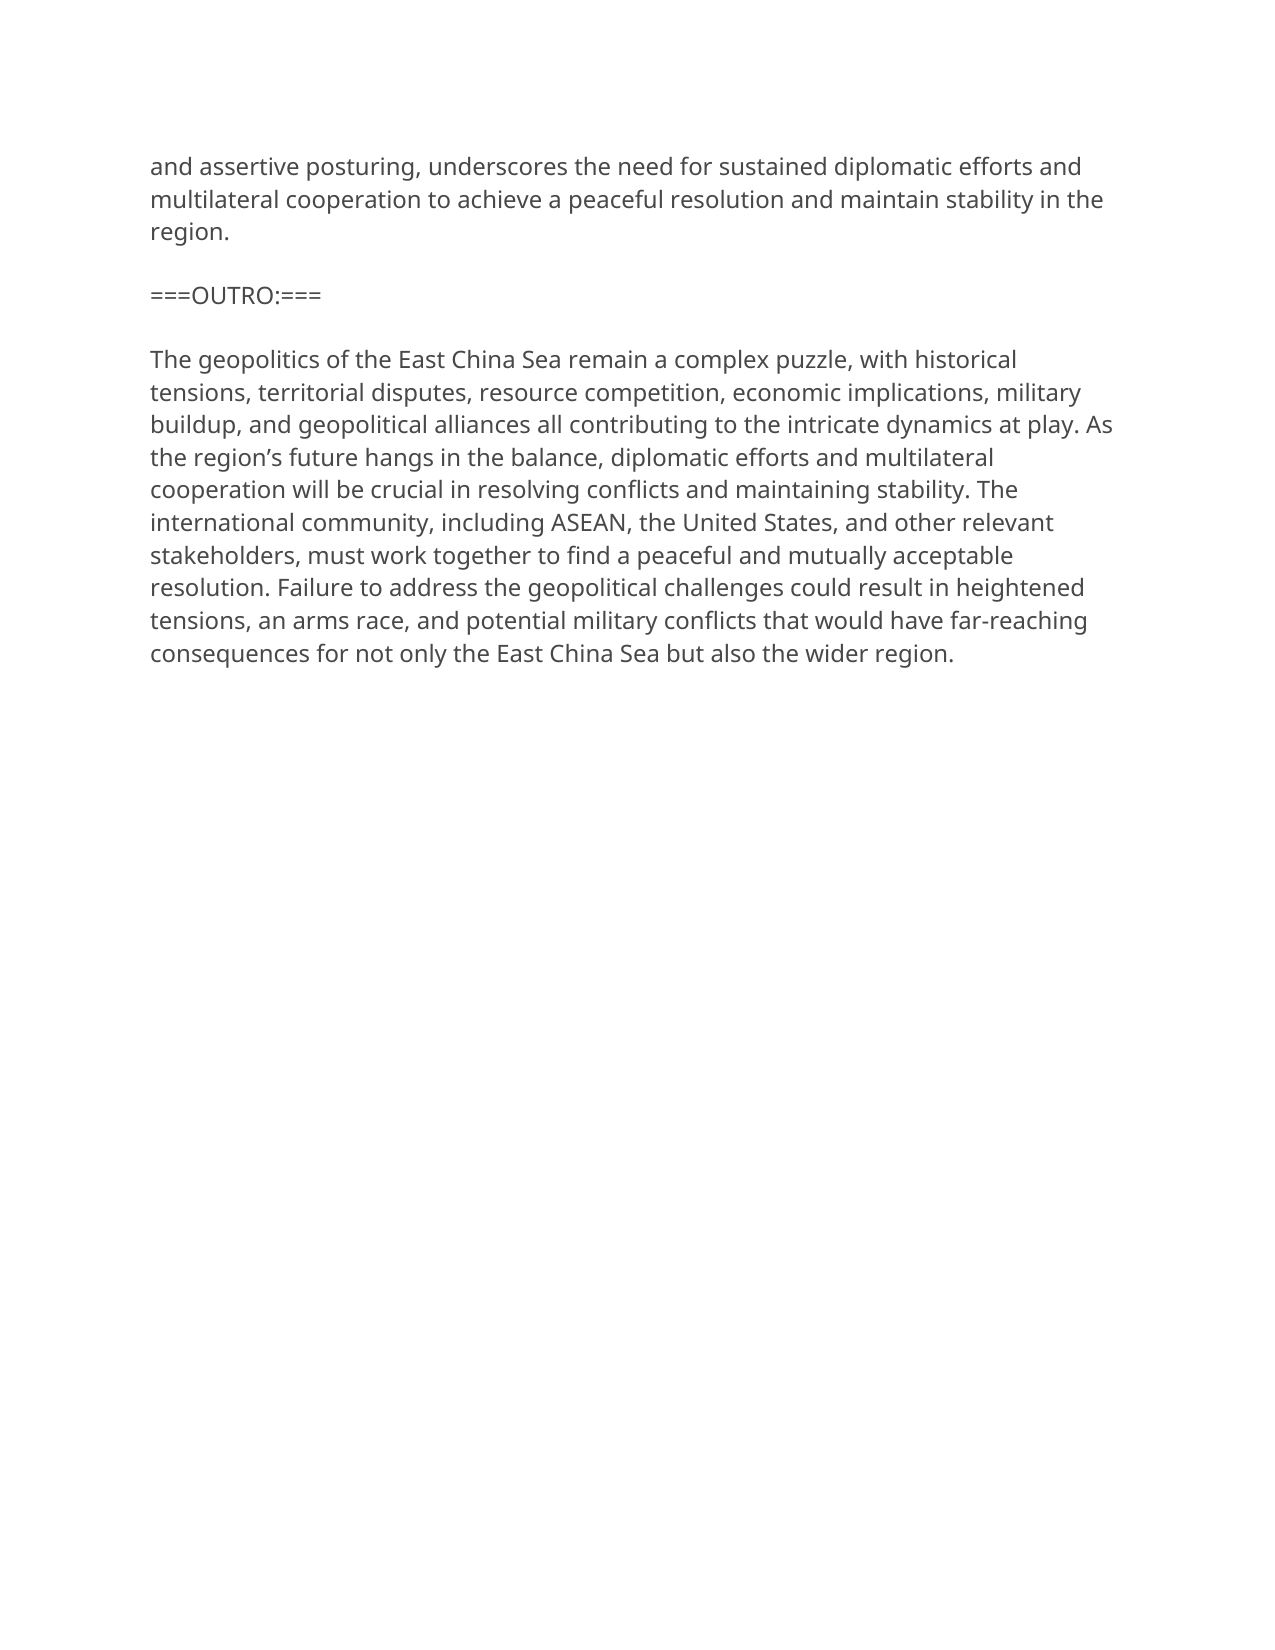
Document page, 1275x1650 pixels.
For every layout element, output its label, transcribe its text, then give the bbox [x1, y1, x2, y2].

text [150, 150, 1125, 248]
text ===OUTRO:=== [150, 279, 1125, 312]
text The geopolitics of the East China Sea remain a complex puzzle, with historical tensions, territorial disputes, resource competition, economic implications, military buildup, and geopolitical alliances all contributing to the intricate dynamics at play. As the region’s future hangs in the balance, diplomatic efforts and multilateral cooperation will be crucial in resolving conflicts and maintaining stability. The international community, including ASEAN, the United States, and other relevant stakeholders, must work together to find a peaceful and mutually acceptable resolution. Failure to address the geopolitical challenges could result in heightened tensions, an arms race, and potential military conflicts that would have far-reaching consequences for not only the East China Sea but also the wider region. [150, 343, 1125, 669]
